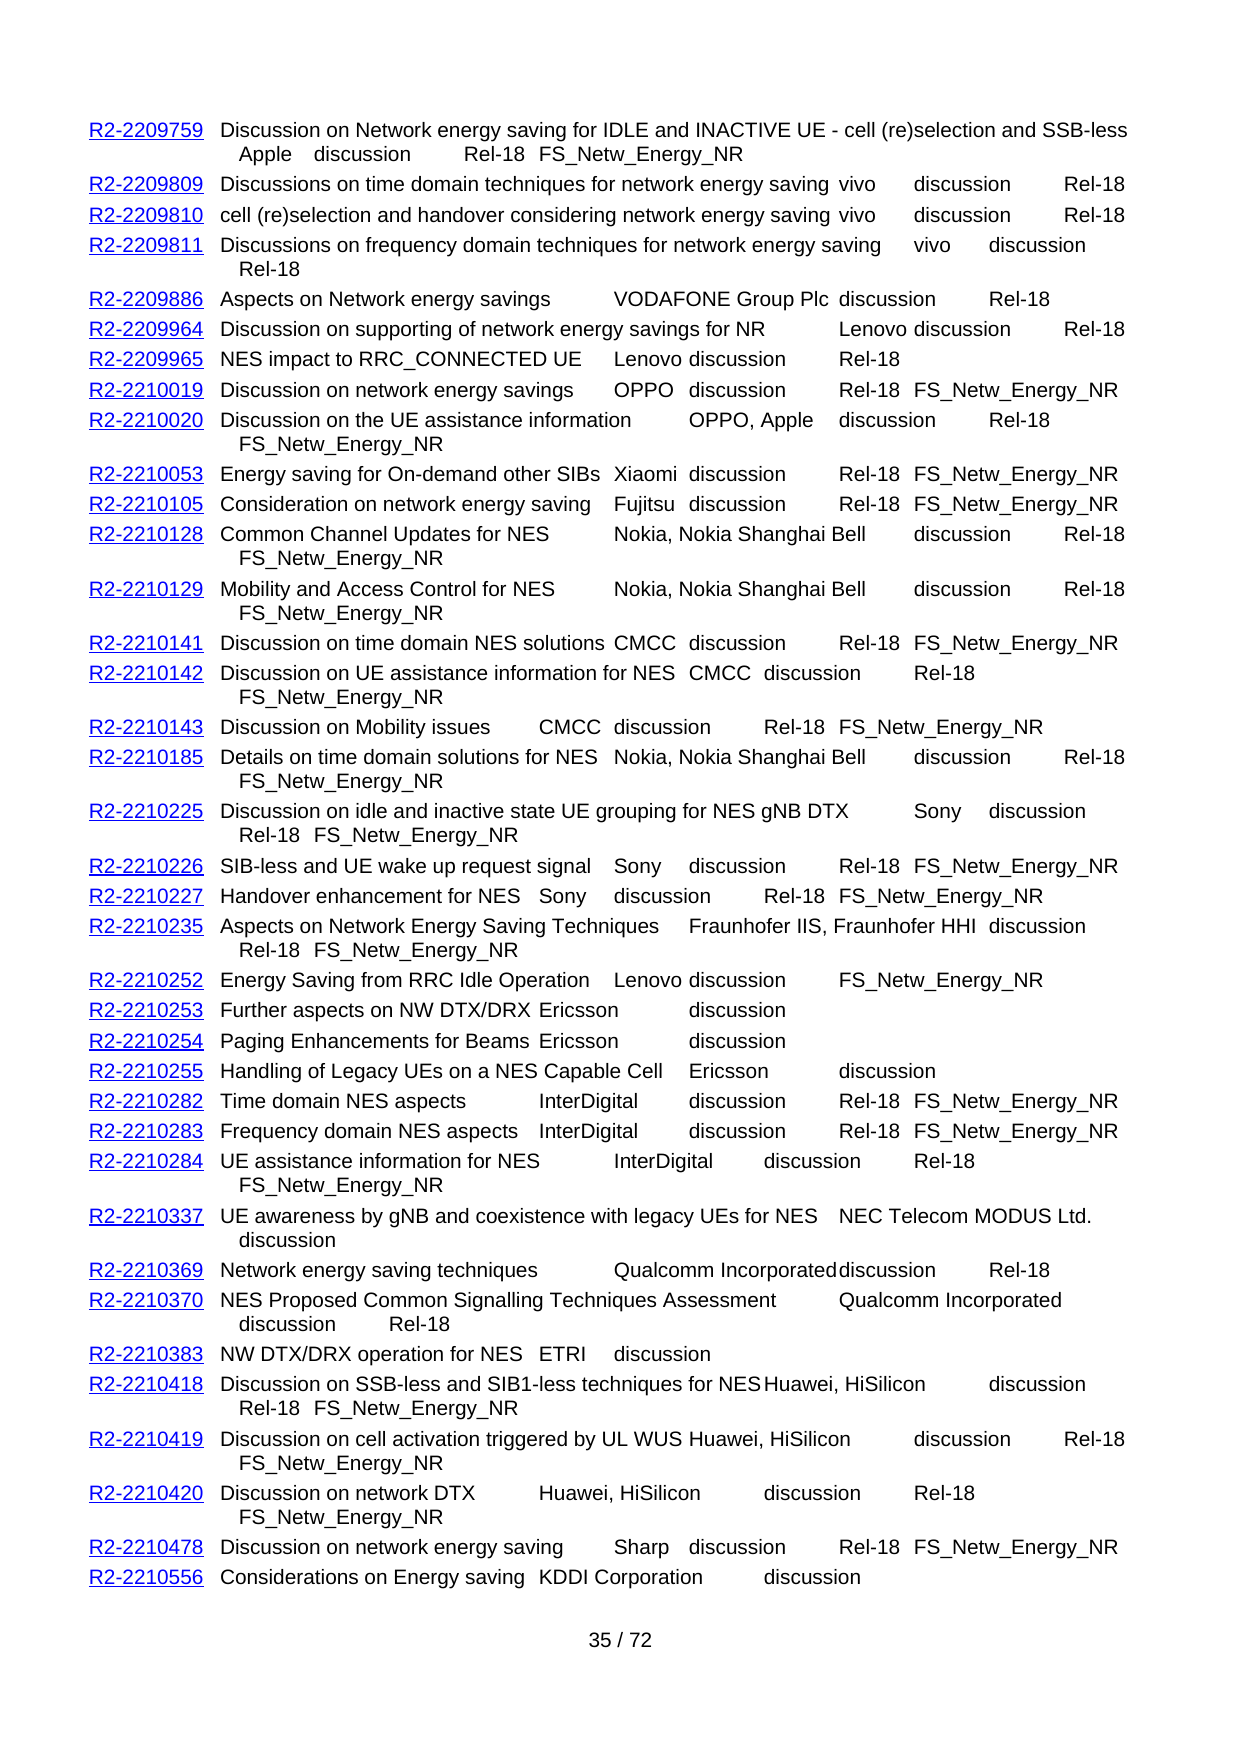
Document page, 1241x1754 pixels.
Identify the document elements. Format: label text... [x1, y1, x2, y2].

title R2-2209886 Aspects on Network energy savings VODAFONE Group Plc discussion Rel-18 [89, 287, 1152, 311]
title R2-2210226 SIB-less and UE wake up request signal Sony discussion Rel-18 FS_Netw_Energy_NR [89, 853, 1152, 877]
title R2-2210284 UE assistance information for NES InterDigital discussion Rel-18 FS_Netw_Energy_NR [89, 1149, 1152, 1197]
title R2-2210370 NES Proposed Common Signalling Techniques Assessment Qualcomm Incorporated discussion Rel-18 [89, 1288, 1152, 1336]
title R2-2210141 Discussion on time domain NES solutions CMCC discussion Rel-18 FS_Netw_Energy_NR [89, 631, 1152, 654]
title R2-2210252 Energy Saving from RRC Idle Operation Lenovo discussion FS_Netw_Energy_NR [89, 968, 1152, 992]
title R2-2210235 Aspects on Network Energy Saving Techniques Fraunhofer IIS, Fraunhofer HHI discussion Rel-18 FS_Netw_Energy_NR [89, 914, 1152, 962]
title R2-2210337 UE awareness by gNB and coexistence with legacy UEs for NES NEC Telecom MODUS Ltd. discussion [89, 1203, 1152, 1251]
title R2-2210283 Frequency domain NES aspects InterDigital discussion Rel-18 FS_Netw_Energy_NR [89, 1119, 1152, 1143]
title R2-2210478 Discussion on network energy saving Sharp discussion Rel-18 FS_Netw_Energy_NR [89, 1535, 1152, 1559]
title R2-2210053 Energy saving for On-demand other SIBs Xiaomi discussion Rel-18 FS_Netw_Energy_NR [89, 462, 1152, 486]
title R2-2209809 Discussions on time domain techniques for network energy saving vivo discussion Rel-18 [89, 172, 1152, 196]
title R2-2210419 Discussion on cell activation triggered by UL WUS Huawei, HiSilicon discussion Rel-18 FS_Netw_Energy_NR [89, 1426, 1152, 1474]
title R2-2209964 Discussion on supporting of network energy savings for NR Lenovo discussion Rel-18 [89, 317, 1152, 341]
title R2-2210020 Discussion on the UE assistance information OPPO, Apple discussion Rel-18 FS_Netw_Energy_NR [89, 408, 1152, 456]
title R2-2210254 Paging Enhancements for Beams Ericsson discussion [89, 1028, 1152, 1052]
title R2-2210225 Discussion on idle and inactive state UE grouping for NES gNB DTX Sony discussion Rel-18 FS_Netw_Energy_NR [89, 799, 1152, 847]
title R2-2209811 Discussions on frequency domain techniques for network energy saving vivo discussion Rel-18 [89, 233, 1152, 281]
title R2-2210142 Discussion on UE assistance information for NES CMCC discussion Rel-18 FS_Netw_Energy_NR [89, 661, 1152, 709]
title R2-2210255 Handling of Legacy UEs on a NES Capable Cell Ericsson discussion [89, 1059, 1152, 1083]
title R2-2210105 Consideration on network energy saving Fujitsu discussion Rel-18 FS_Netw_Energy_NR [89, 492, 1152, 516]
title R2-2210383 NW DTX/DRX operation for NES ETRI discussion [89, 1342, 1152, 1366]
title R2-2210019 Discussion on network energy savings OPPO discussion Rel-18 FS_Netw_Energy_NR [89, 377, 1152, 401]
title R2-2210282 Time domain NES aspects InterDigital discussion Rel-18 FS_Netw_Energy_NR [89, 1089, 1152, 1113]
title R2-2209810 cell (re)selection and handover considering network energy saving vivo discussion Rel-18 [89, 202, 1152, 226]
title R2-2210253 Further aspects on NW DTX/DRX Ericsson discussion [89, 998, 1152, 1022]
title R2-2210369 Network energy saving techniques Qualcomm Incorporated discussion Rel-18 [89, 1258, 1152, 1282]
title R2-2210185 Details on time domain solutions for NES Nokia, Nokia Shanghai Bell discussion Rel-18 FS_Netw_Energy_NR [89, 745, 1152, 793]
title R2-2210128 Common Channel Updates for NES Nokia, Nokia Shanghai Bell discussion Rel-18 FS_Netw_Energy_NR [89, 522, 1152, 570]
title R2-2210227 Handover enhancement for NES Sony discussion Rel-18 FS_Netw_Energy_NR [89, 884, 1152, 908]
title R2-2210420 Discussion on network DTX Huawei, HiSilicon discussion Rel-18 FS_Netw_Energy_NR [89, 1481, 1152, 1528]
title R2-2209759 Discussion on Network energy saving for IDLE and INACTIVE UE - cell (re)selection and SSB-less Apple discussion Rel-18 FS_Netw_Energy_NR [89, 118, 1152, 166]
title R2-2210143 Discussion on Mobility issues CMCC discussion Rel-18 FS_Netw_Energy_NR [89, 715, 1152, 739]
title R2-2210556 Considerations on Energy saving KDDI Corporation discussion [89, 1565, 1152, 1589]
title R2-2210418 Discussion on SSB-less and SIB1-less techniques for NES Huawei, HiSilicon discussion Rel-18 FS_Netw_Energy_NR [89, 1372, 1152, 1420]
title R2-2210129 Mobility and Access Control for NES Nokia, Nokia Shanghai Bell discussion Rel-18 FS_Netw_Energy_NR [89, 576, 1152, 624]
title R2-2209965 NES impact to RRC_CONNECTED UE Lenovo discussion Rel-18 [89, 347, 1152, 371]
